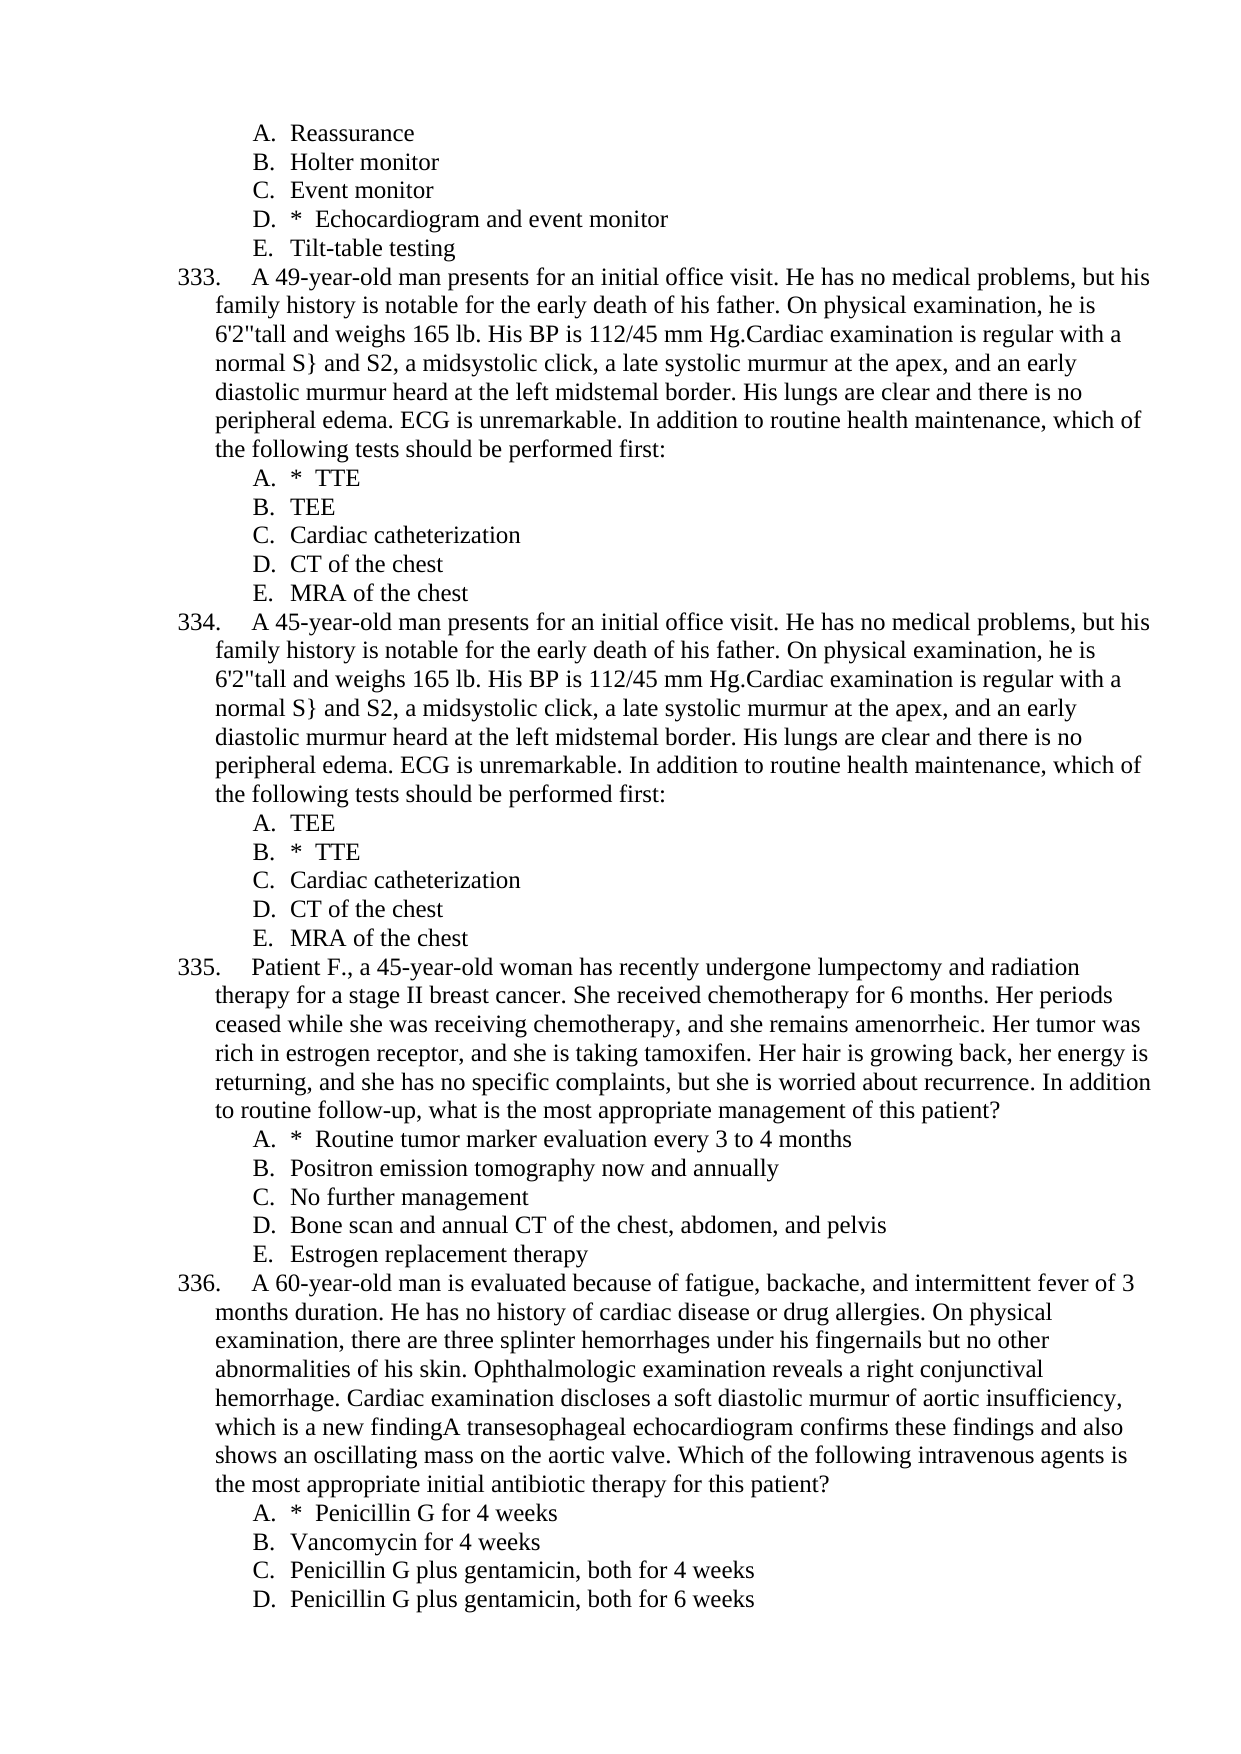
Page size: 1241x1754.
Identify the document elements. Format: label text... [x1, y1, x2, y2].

list Positron emission tomography now and annually [252, 1153, 1152, 1182]
list Holter monitor [252, 147, 1152, 176]
list Cardiac catheterization [252, 866, 1152, 894]
list Penicillin G plus gentamicin, both for 6 weeks [252, 1584, 1152, 1613]
list MRA of the chest [252, 923, 1152, 952]
list Vancomycin for 4 weeks [252, 1527, 1152, 1556]
list * Echocardiogram and event monitor [252, 204, 1152, 233]
list A 60-year-old man is evaluated because of fatigue, backache, and intermittent fever of 3 months duration. He has no history of cardiac disease or drug allergies. On physical examination, there are three splinter hemorrhages under his fingernails but no other abnormalities of his skin. Ophthalmologic examination reveals a right conjunctival hemorrhage. Cardiac examination discloses a soft diastolic murmur of aortic insufficiency, which is a new findingA transesophageal echocardiogram confirms these findings and also shows an oscillating mass on the aortic valve. Which of the following intravenous agents is the most appropriate initial antibiotic therapy for this patient? [177, 1268, 1152, 1498]
list CT of the chest [252, 894, 1152, 923]
list TEE [252, 492, 1152, 521]
list TEE [252, 808, 1152, 837]
list No further management [252, 1182, 1152, 1211]
list Reassurance [252, 118, 1152, 147]
list CT of the chest [252, 549, 1152, 578]
list Event monitor [252, 176, 1152, 204]
list * TTE [252, 463, 1152, 492]
list A 45-year-old man presents for an initial office visit. He has no medical problems, but his family history is notable for the early death of his father. On physical examination, he is 6'2"tall and weighs 165 lb. His BP is 112/45 mm Hg.Cardiac examination is regular with a normal S} and S2, a midsystolic click, a late systolic murmur at the apex, and an early diastolic murmur heard at the left midstemal border. His lungs are clear and there is no peripheral edema. ECG is unremarkable. In addition to routine health maintenance, which of the following tests should be performed first: [177, 607, 1152, 808]
list * Routine tumor marker evaluation every 3 to 4 months [252, 1124, 1152, 1153]
list Estrogen replacement therapy [252, 1239, 1152, 1268]
list MRA of the chest [252, 578, 1152, 607]
list Bone scan and annual CT of the chest, abdomen, and pelvis [252, 1211, 1152, 1239]
list Patient F., a 45-year-old woman has recently undergone lumpectomy and radiation therapy for a stage II breast cancer. She received chemotherapy for 6 months. Her periods ceased while she was receiving chemotherapy, and she remains amenorrheic. Her tumor was rich in estrogen receptor, and she is taking tamoxifen. Her hair is growing back, her energy is returning, and she has no specific complaints, but she is worried about recurrence. In addition to routine follow-up, what is the most appropriate management of this patient? [177, 952, 1152, 1124]
list Penicillin G plus gentamicin, both for 4 weeks [252, 1556, 1152, 1584]
list A 49-year-old man presents for an initial office visit. He has no medical problems, but his family history is notable for the early death of his father. On physical examination, he is 6'2"tall and weighs 165 lb. His BP is 112/45 mm Hg.Cardiac examination is regular with a normal S} and S2, a midsystolic click, a late systolic murmur at the apex, and an early diastolic murmur heard at the left midstemal border. His lungs are clear and there is no peripheral edema. ECG is unremarkable. In addition to routine health maintenance, which of the following tests should be performed first: [177, 262, 1152, 463]
list Tilt-table testing [252, 233, 1152, 262]
list * Penicillin G for 4 weeks [252, 1498, 1152, 1527]
list * TTE [252, 837, 1152, 866]
list Cardiac catheterization [252, 521, 1152, 549]
